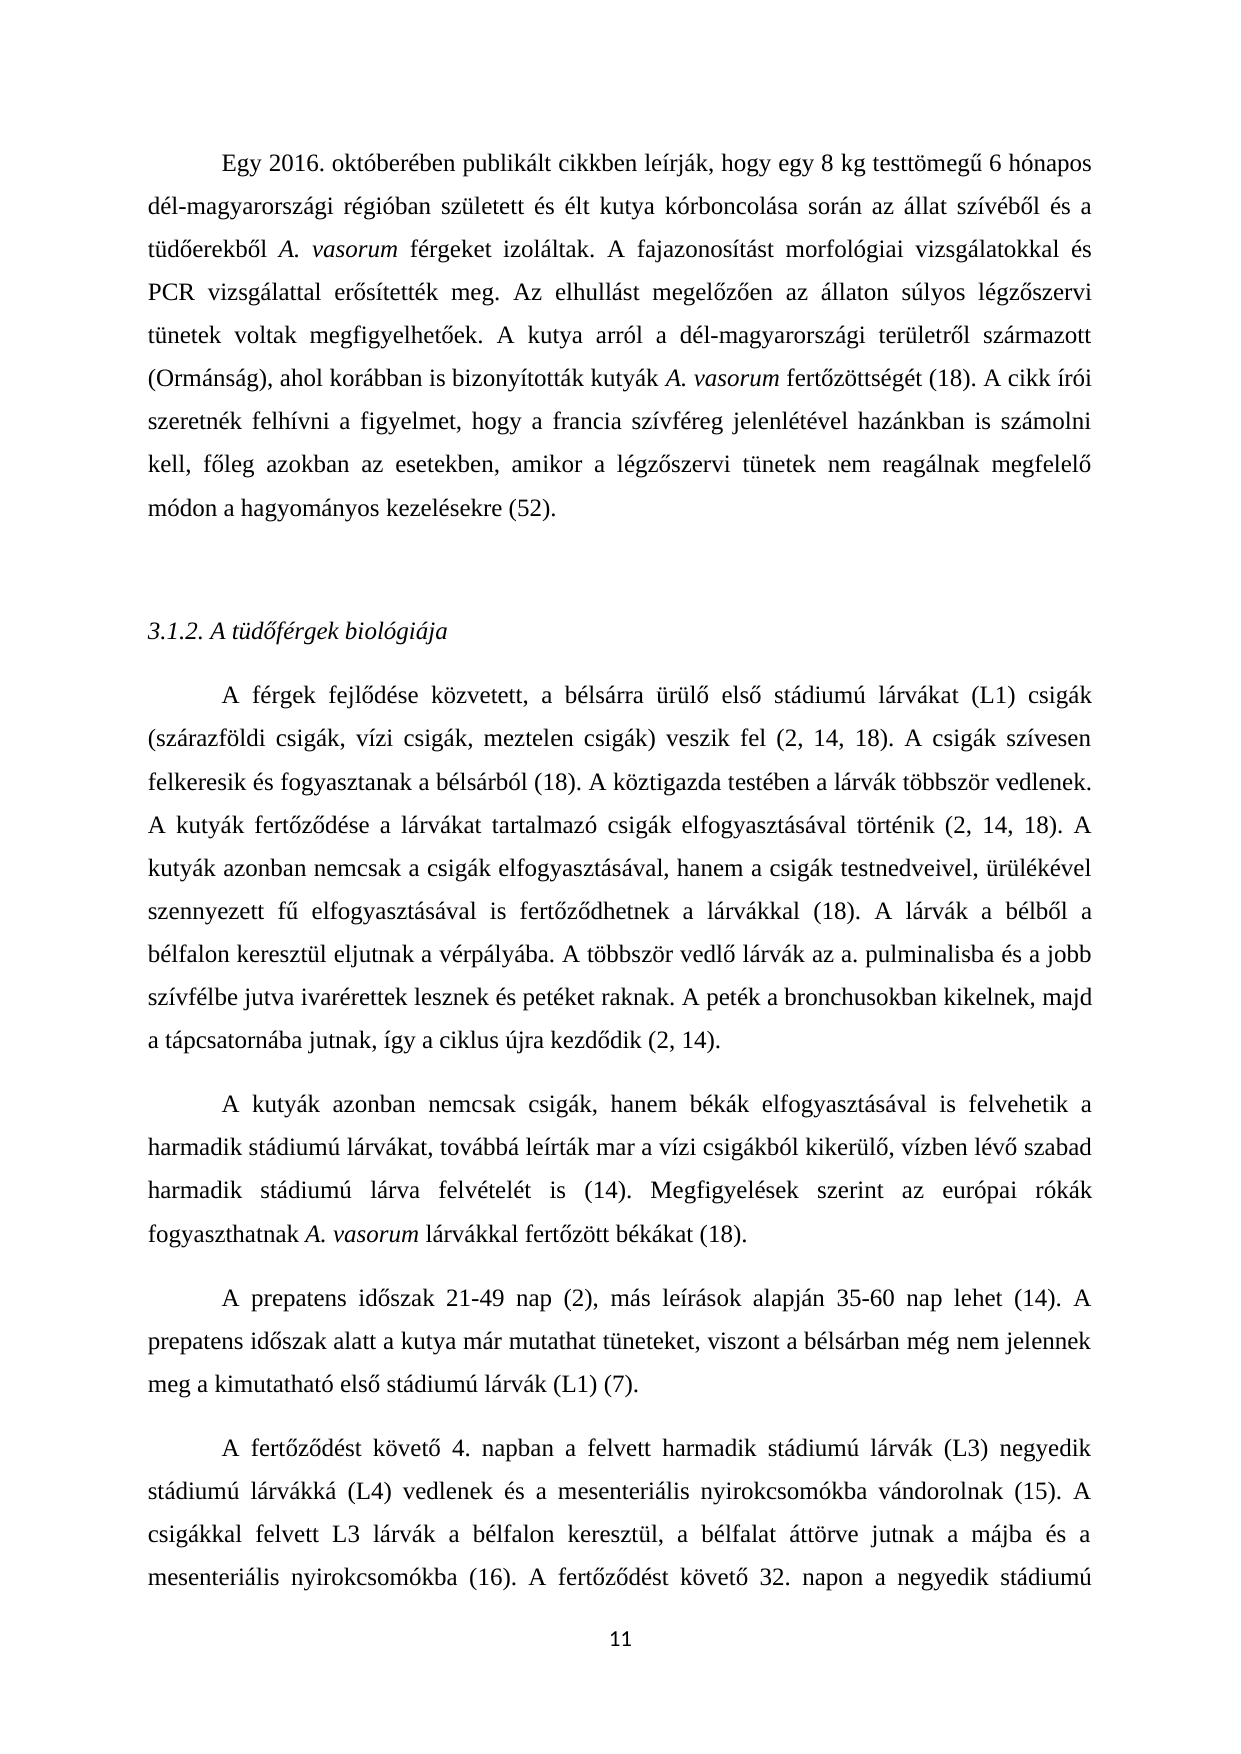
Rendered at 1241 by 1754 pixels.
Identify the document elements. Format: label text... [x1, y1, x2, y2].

text A férgek fejlődése közvetett, a bélsárra ürülő első stádiumú lárvákat (L1) csigák (szárazföldi csigák, vízi csigák, meztelen csigák) veszik fel (2, 14, 18). A csigák szívesen felkeresik és fogyasztanak a bélsárból (18). A köztigazda testében a lárvák többször vedlenek. A kutyák fertőződése a lárvákat tartalmazó csigák elfogyasztásával történik (2, 14, 18). A kutyák azonban nemcsak a csigák elfogyasztásával, hanem a csigák testnedveivel, ürülékével szennyezett fű elfogyasztásával is fertőződhetnek a lárvákkal (18). A lárvák a bélből a bélfalon keresztül eljutnak a vérpályába. A többször vedlő lárvák az a. pulminalisba és a jobb szívfélbe jutva ivarérettek lesznek és petéket raknak. A peték a bronchusokban kikelnek, majd a tápcsatornába jutnak, így a ciklus újra kezdődik (2, 14). [148, 680, 1093, 1054]
list Egy 2016. októberében publikált cikkben leírják, hogy egy 8 kg testtömegű 6 hónapos dél-magyarországi régióban született és élt kutya kórboncolása során az állat szívéből és a tüdőerekből A. vasorum férgeket izoláltak. A fajazonosítást morfológiai vizsgálatokkal és PCR vizsgálattal erősítették meg. Az elhullást megelőzően az állaton súlyos légzőszervi tünetek voltak megfigyelhetőek. A kutya arról a dél-magyarországi területről származott (Ormánság), ahol korábban is bizonyították kutyák A. vasorum fertőzöttségét (18). A cikk írói szeretnék felhívni a figyelmet, hogy a francia szívféreg jelenlétével hazánkban is számolni kell, főleg azokban az esetekben, amikor a légzőszervi tünetek nem reagálnak megfelelő módon a hagyományos kezelésekre (52). [148, 148, 1093, 521]
text A kutyák azonban nemcsak csigák, hanem békák elfogyasztásával is felvehetik a harmadik stádiumú lárvákat, továbbá leírták mar a vízi csigákból kikerülő, vízben lévő szabad harmadik stádiumú lárva felvételét is (14). Megfigyelések szerint az európai rókák fogyaszthatnak A. vasorum lárvákkal fertőzött békákat (18). [148, 1089, 1093, 1247]
text 3.1.2. A tüdőférgek biológiája [148, 616, 1093, 645]
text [148, 1433, 1093, 1591]
text A prepatens időszak 21-49 nap (2), más leírások alapján 35-60 nap lehet (14). A prepatens időszak alatt a kutya már mutathat tüneteket, viszont a bélsárban még nem jelennek meg a kimutatható első stádiumú lárvák (L1) (7). [148, 1283, 1093, 1398]
